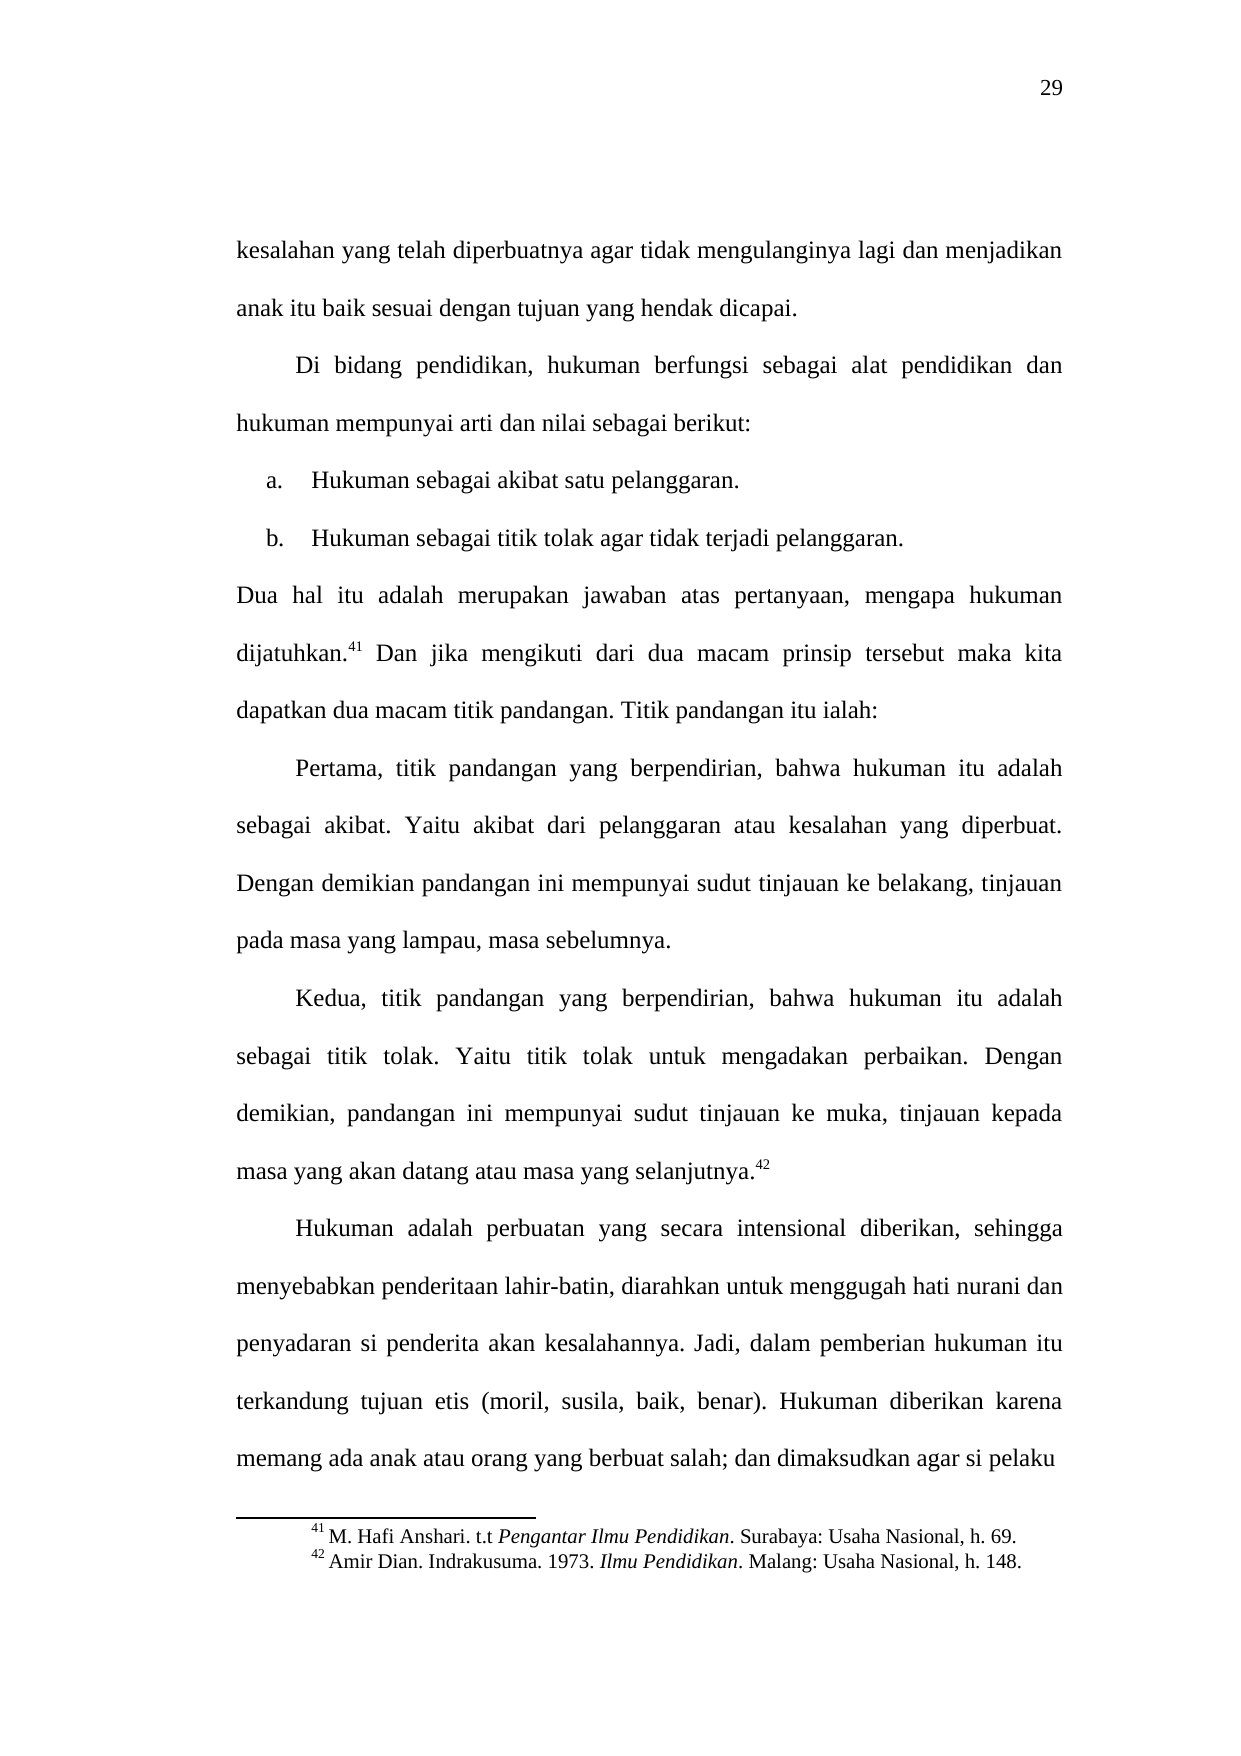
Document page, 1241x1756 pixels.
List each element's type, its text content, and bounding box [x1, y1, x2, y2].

text Hukuman adalah perbuatan yang secara intensional diberikan, sehingga menyebabkan penderitaan lahir-batin, diarahkan untuk menggugah hati nurani dan penyadaran si penderita akan kesalahannya. Jadi, dalam pemberian hukuman itu terkandung tujuan etis (moril, susila, baik, benar). Hukuman diberikan karena memang ada anak atau orang yang berbuat salah; dan dimaksudkan agar si pelaku [236, 1213, 1063, 1472]
text Pertama, titik pandangan yang berpendirian, bahwa hukuman itu adalah sebagai akibat. Yaitu akibat dari pelanggaran atau kesalahan yang diperbuat. Dengan demikian pandangan ini mempunyai sudut tinjauan ke belakang, tinjauan pada masa yang lampau, masa sebelumnya. [236, 753, 1063, 954]
list Hukuman sebagai akibat satu pelanggaran. [266, 466, 1226, 494]
text Kedua, titik pandangan yang berpendirian, bahwa hukuman itu adalah sebagai titik tolak. Yaitu titik tolak untuk mengadakan perbaikan. Dengan demikian, pandangan ini mempunyai sudut tinjauan ke muka, tinjauan kepada masa yang akan datang atau masa yang selanjutnya.42 [236, 983, 1063, 1184]
text 41 M. Hafi Anshari. t.t Pengantar Ilmu Pendidikan. Surabaya: Usaha Nasional, h. 69. [311, 1517, 1226, 1548]
text kesalahan yang telah diperbuatnya agar tidak mengulanginya lagi dan menjadikan anak itu baik sesuai dengan tujuan yang hendak dicapai. [236, 236, 1063, 322]
list Hukuman sebagai titik tolak agar tidak terjadi pelanggaran. [266, 523, 1226, 552]
text 42 Amir Dian. Indrakusuma. 1973. Ilmu Pendidikan. Malang: Usaha Nasional, h. 148. [311, 1548, 1226, 1574]
text Di bidang pendidikan, hukuman berfungsi sebagai alat pendidikan dan hukuman mempunyai arti dan nilai sebagai berikut: [236, 351, 1063, 437]
text Dua hal itu adalah merupakan jawaban atas pertanyaan, mengapa hukuman dijatuhkan.41 Dan jika mengikuti dari dua macam prinsip tersebut maka kita dapatkan dua macam titik pandangan. Titik pandangan itu ialah: [236, 581, 1063, 724]
